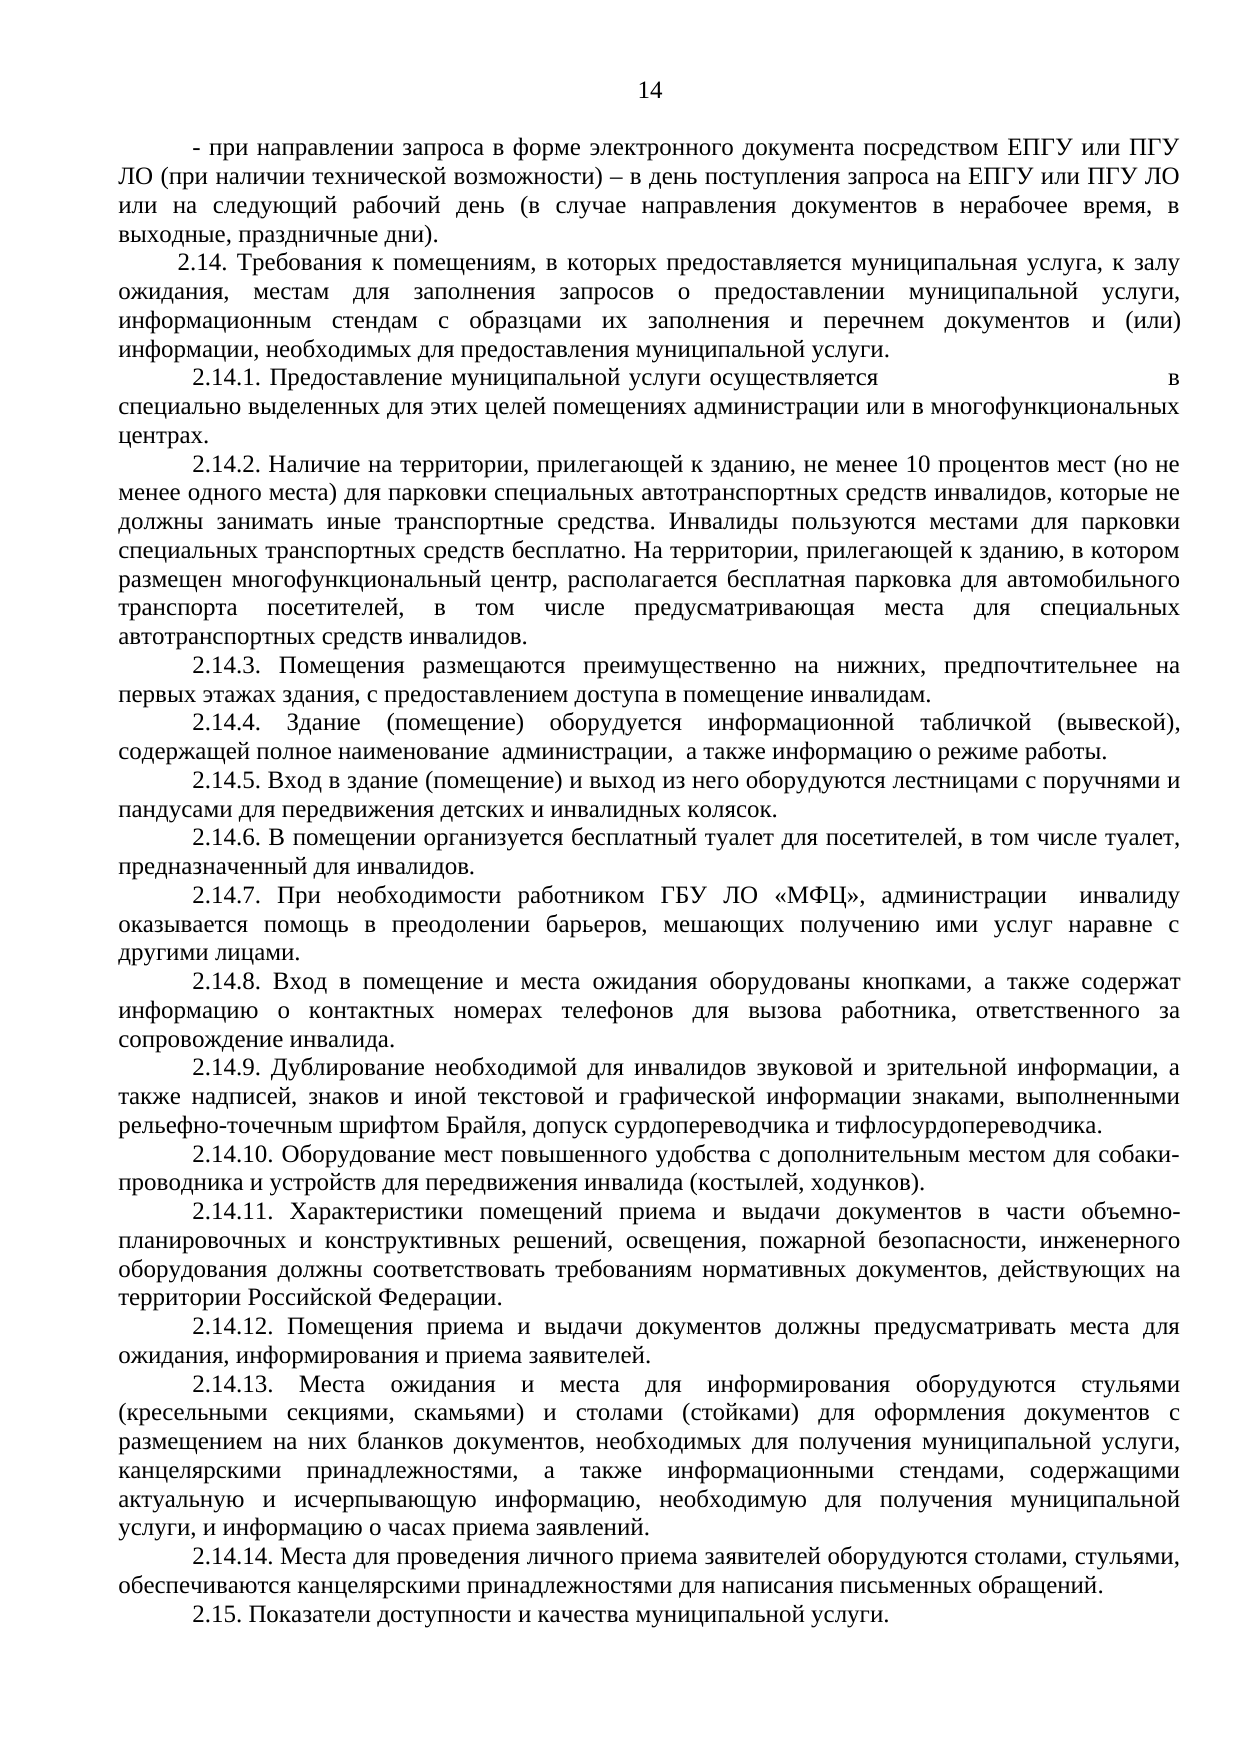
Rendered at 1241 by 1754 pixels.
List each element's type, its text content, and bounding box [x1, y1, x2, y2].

text 2.14.7. При необходимости работником ГБУ ЛО «МФЦ», администрации инвалиду оказывается помощь в преодолении барьеров, мешающих получению ими услуг наравне с другими лицами. [118, 880, 1181, 966]
text 2.14. Требования к помещениям, в которых предоставляется муниципальная услуга, к залу ожидания, местам для заполнения запросов о предоставлении муниципальной услуги, информационным стендам с образцами их заполнения и перечнем документов и (или) информации, необходимых для предоставления муниципальной услуги. [118, 247, 1181, 362]
text 2.14.1. Предоставление муниципальной услуги осуществляется в специально выделенных для этих целей помещениях администрации или в многофункциональных центрах. [118, 362, 1181, 449]
text 2.14.6. В помещении организуется бесплатный туалет для посетителей, в том числе туалет, предназначенный для инвалидов. [118, 822, 1181, 880]
text - при направлении запроса в форме электронного документа посредством ЕПГУ или ПГУ ЛО (при наличии технической возможности) – в день поступления запроса на ЕПГУ или ПГУ ЛО или на следующий рабочий день (в случае направления документов в нерабочее время, в выходные, праздничные дни). [118, 132, 1181, 247]
text 2.14.11. Характеристики помещений приема и выдачи документов в части объемно-планировочных и конструктивных решений, освещения, пожарной безопасности, инженерного оборудования должны соответствовать требованиям нормативных документов, действующих на территории Российской Федерации. [118, 1196, 1181, 1311]
text 2.14.2. Наличие на территории, прилегающей к зданию, не менее 10 процентов мест (но не менее одного места) для парковки специальных автотранспортных средств инвалидов, которые не должны занимать иные транспортные средства. Инвалиды пользуются местами для парковки специальных транспортных средств бесплатно. На территории, прилегающей к зданию, в котором размещен многофункциональный центр, располагается бесплатная парковка для автомобильного транспорта посетителей, в том числе предусматривающая места для специальных автотранспортных средств инвалидов. [118, 449, 1181, 650]
text 2.14.4. Здание (помещение) оборудуется информационной табличкой (вывеской), содержащей полное наименование администрации, а также информацию о режиме работы. [118, 707, 1181, 765]
text 2.15. Показатели доступности и качества муниципальной услуги. [118, 1599, 1181, 1627]
text 2.14.3. Помещения размещаются преимущественно на нижних, предпочтительнее на первых этажах здания, с предоставлением доступа в помещение инвалидам. [118, 650, 1181, 707]
text 2.14.5. Вход в здание (помещение) и выход из него оборудуются лестницами с поручнями и пандусами для передвижения детских и инвалидных колясок. [118, 765, 1181, 822]
text 2.14.10. Оборудование мест повышенного удобства с дополнительным местом для собаки-проводника и устройств для передвижения инвалида (костылей, ходунков). [118, 1139, 1181, 1196]
text 2.14.12. Помещения приема и выдачи документов должны предусматривать места для ожидания, информирования и приема заявителей. [118, 1311, 1181, 1369]
text 2.14.9. Дублирование необходимой для инвалидов звуковой и зрительной информации, а также надписей, знаков и иной текстовой и графической информации знаками, выполненными рельефно-точечным шрифтом Брайля, допуск сурдопереводчика и тифлосурдопереводчика. [118, 1052, 1181, 1139]
text 2.14.13. Места ожидания и места для информирования оборудуются стульями (кресельными секциями, скамьями) и столами (стойками) для оформления документов с размещением на них бланков документов, необходимых для получения муниципальной услуги, канцелярскими принадлежностями, а также информационными стендами, содержащими актуальную и исчерпывающую информацию, необходимую для получения муниципальной услуги, и информацию о часах приема заявлений. [118, 1369, 1181, 1541]
text 2.14.8. Вход в помещение и места ожидания оборудованы кнопками, а также содержат информацию о контактных номерах телефонов для вызова работника, ответственного за сопровождение инвалида. [118, 966, 1181, 1052]
text 2.14.14. Места для проведения личного приема заявителей оборудуются столами, стульями, обеспечиваются канцелярскими принадлежностями для написания письменных обращений. [118, 1541, 1181, 1599]
